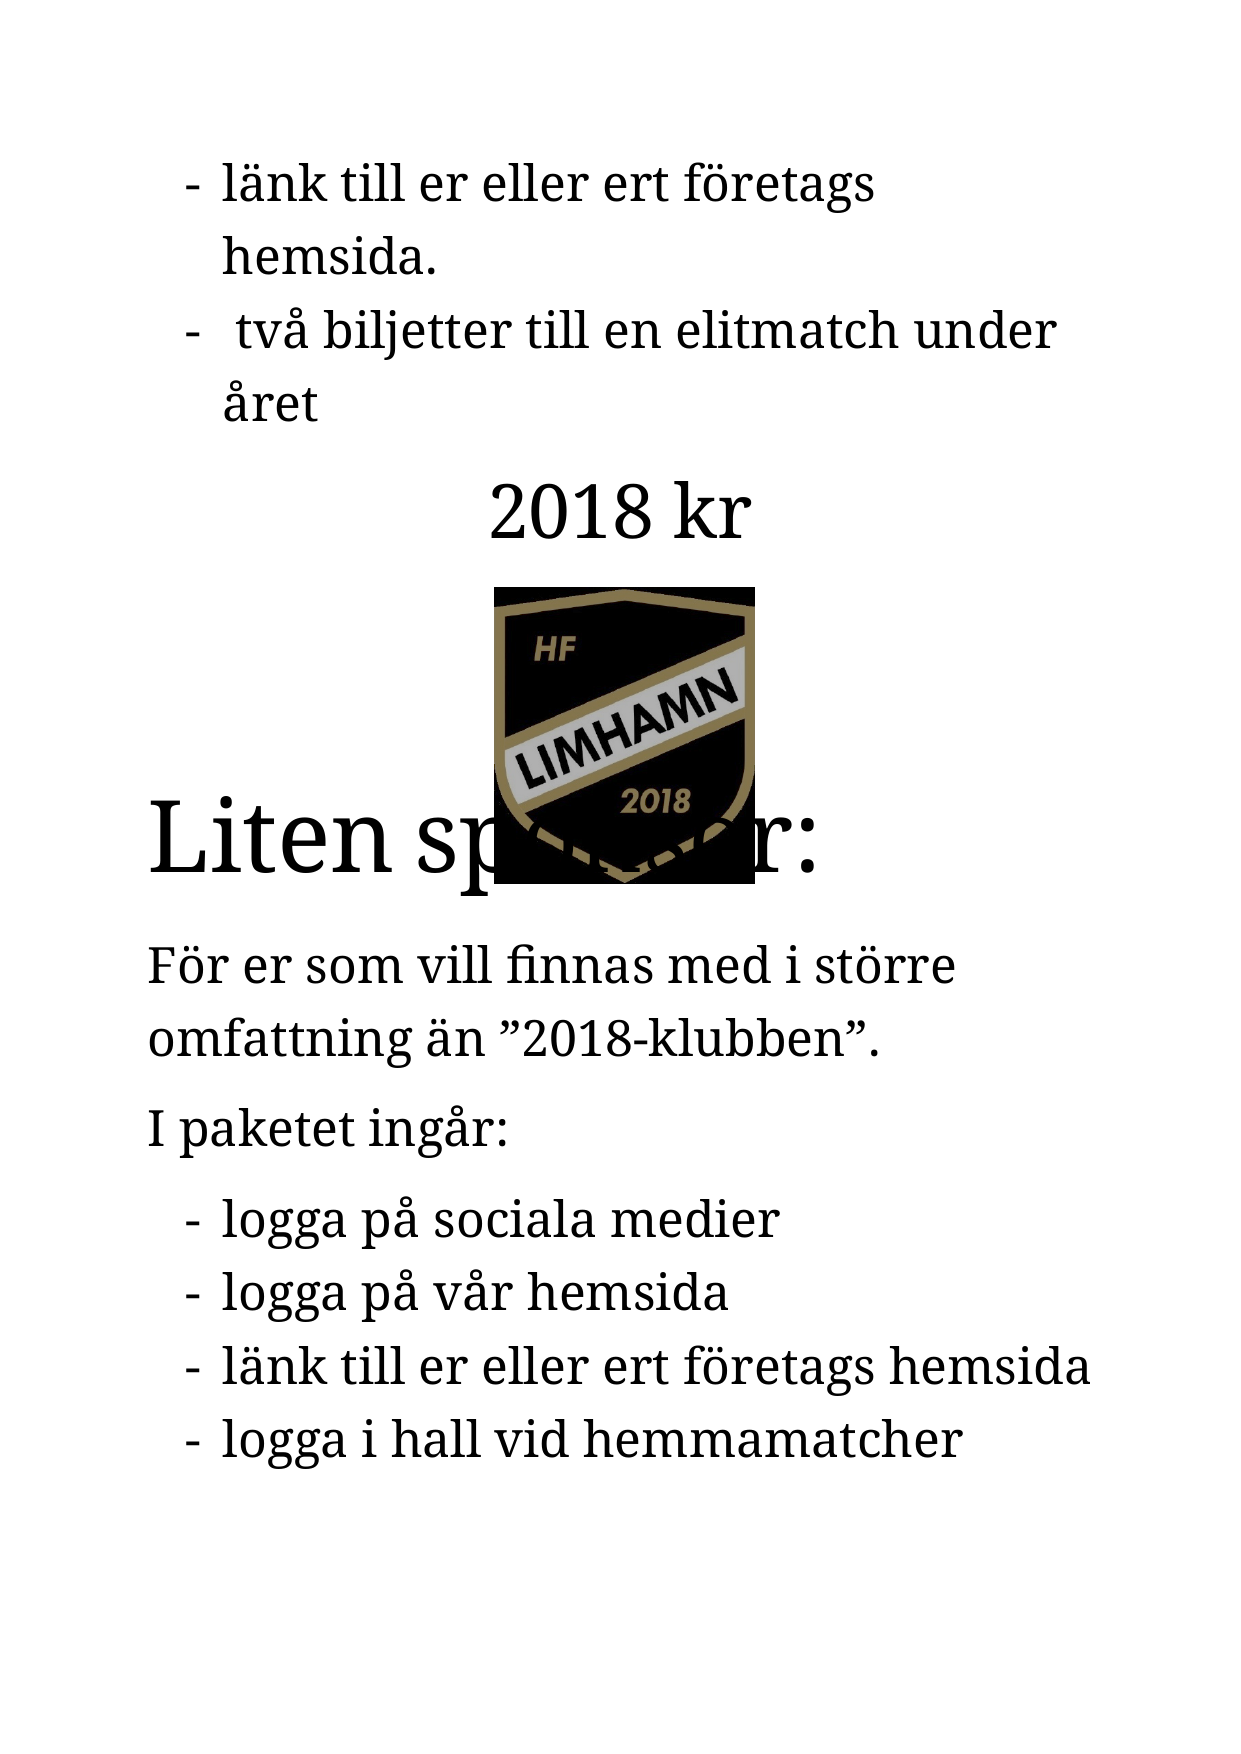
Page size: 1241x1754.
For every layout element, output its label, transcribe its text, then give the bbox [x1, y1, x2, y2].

list logga på sociala medier [185, 1183, 1093, 1252]
list logga i hall vid hemmamatcher [185, 1404, 1093, 1472]
list länk till er eller ert företags hemsida. [185, 148, 1093, 289]
text Liten sponsor: [148, 766, 1093, 902]
text I paketet ingår: [148, 1093, 1093, 1161]
list två biljetter till en elitmatch under året [185, 295, 1093, 436]
list länk till er eller ert företags hemsida [185, 1331, 1093, 1399]
picture [494, 587, 755, 766]
text För er som vill finnas med i större omfattning än ”2018-klubben”. [148, 929, 1093, 1071]
text 2018 kr [148, 458, 1093, 561]
list logga på vår hemsida [185, 1257, 1093, 1325]
